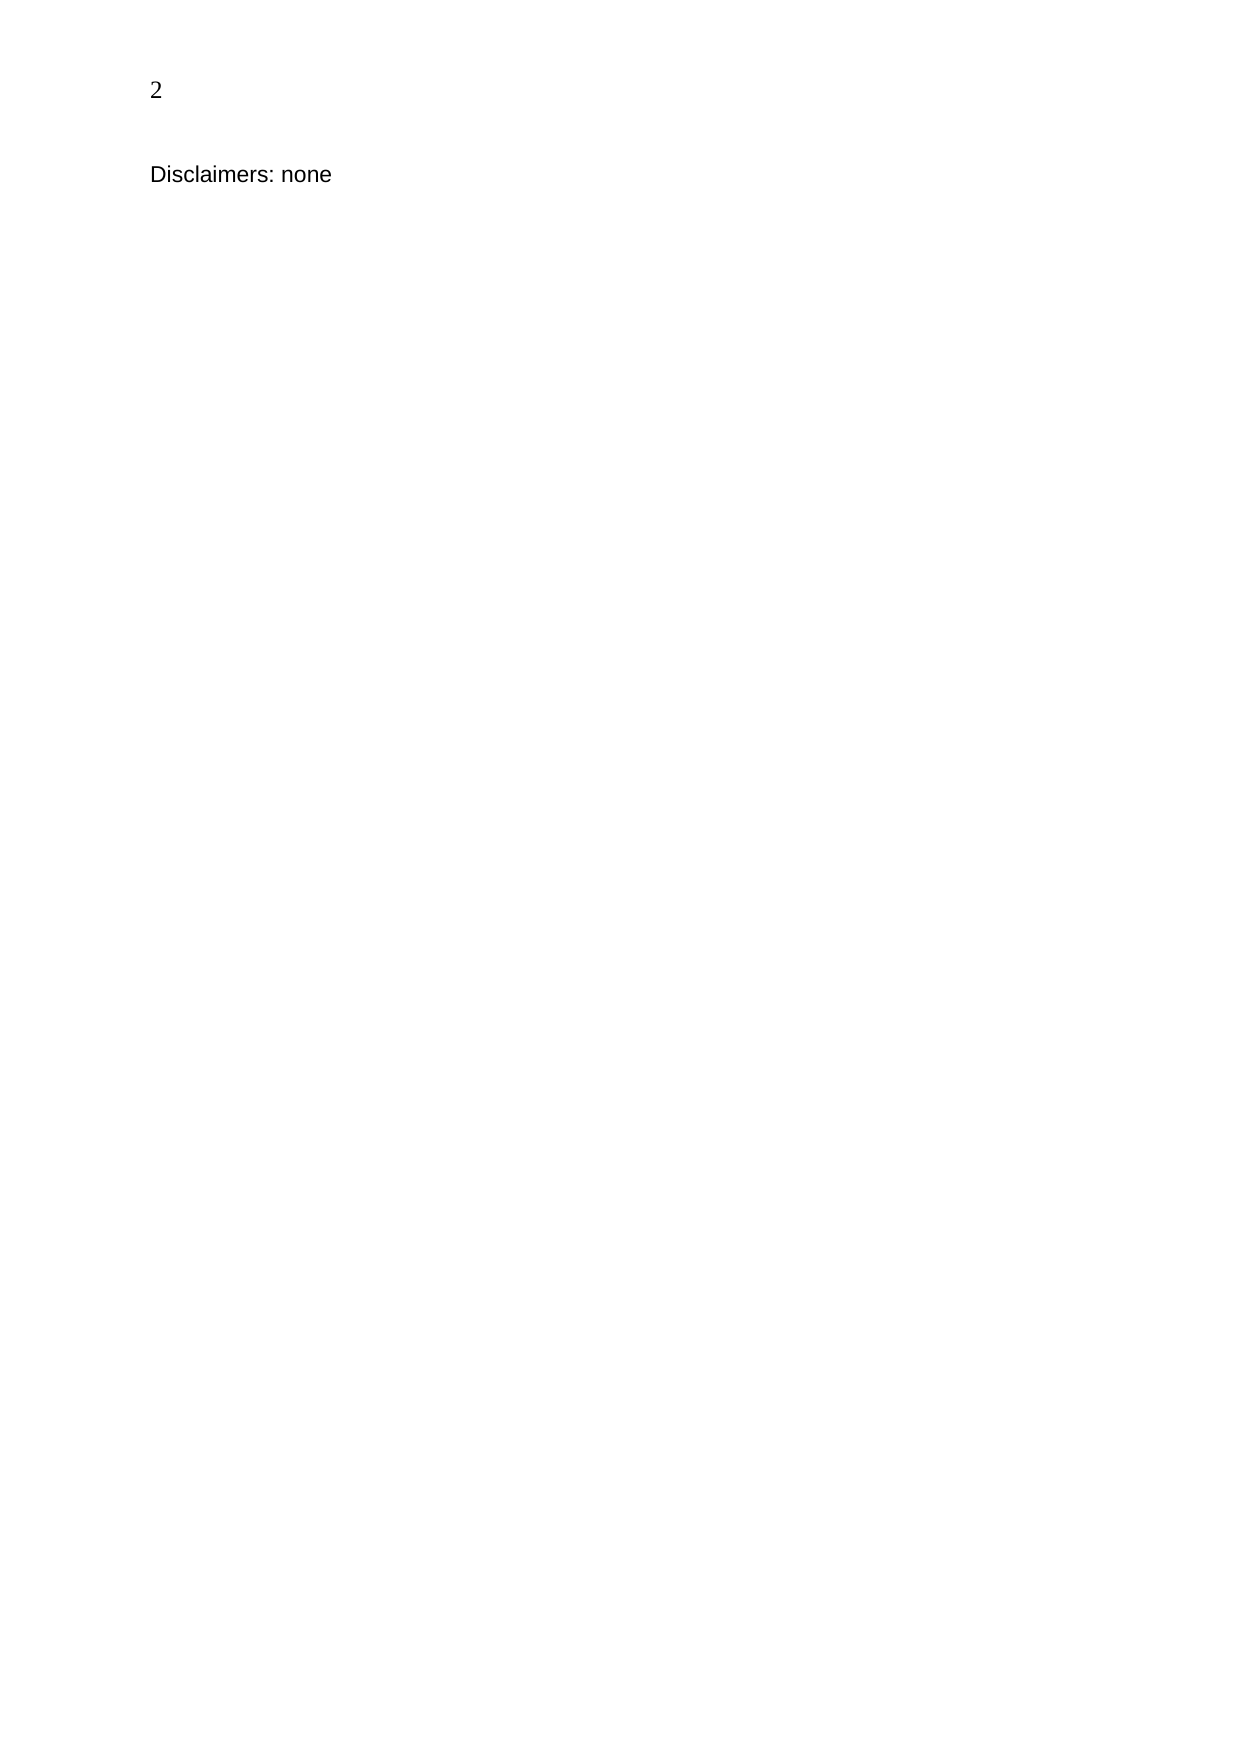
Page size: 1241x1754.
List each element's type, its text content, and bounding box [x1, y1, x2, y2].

text Disclaimers: none [150, 161, 1090, 188]
